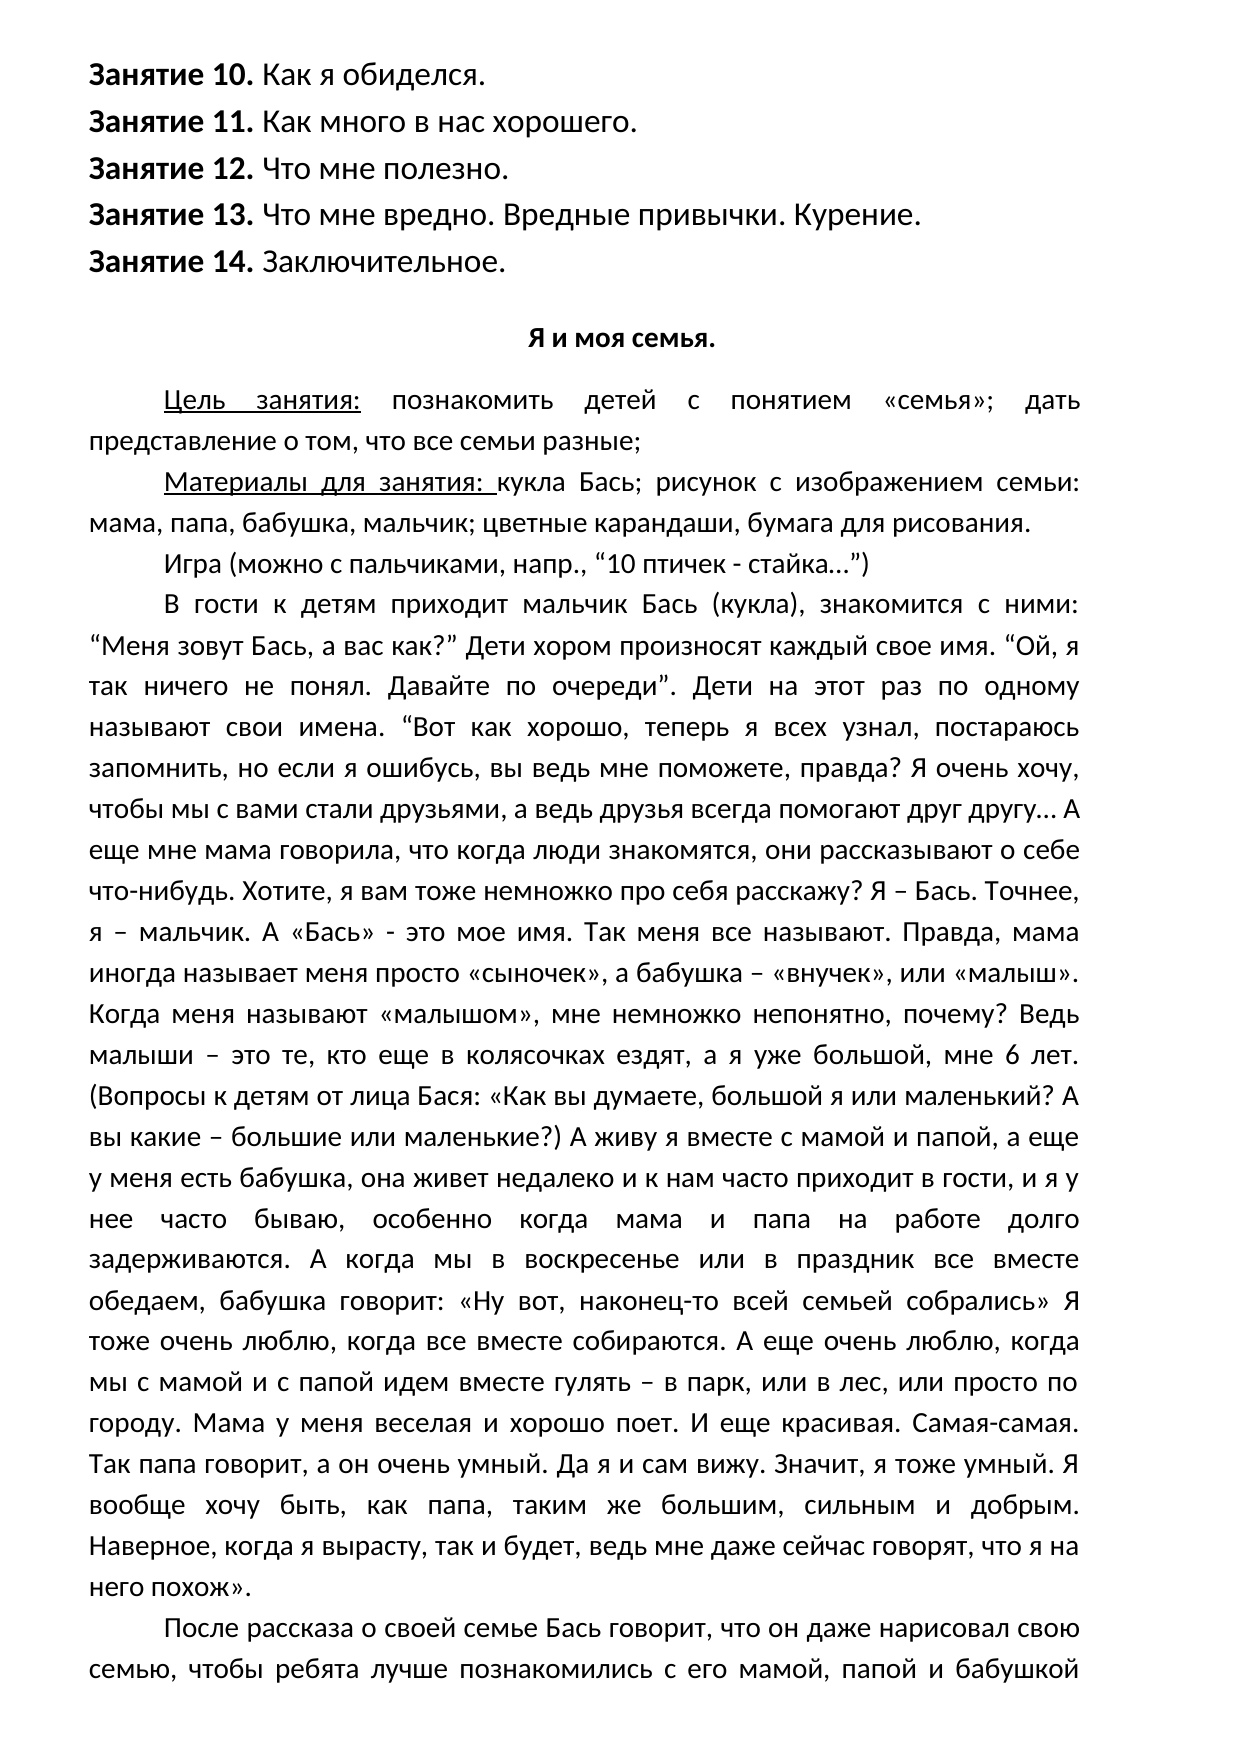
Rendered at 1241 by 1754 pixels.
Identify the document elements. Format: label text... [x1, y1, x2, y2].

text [89, 1609, 1081, 1686]
text Занятие 12. Что мне полезно. [89, 147, 1081, 187]
text Занятие 13. Что мне вредно. Вредные привычки. Курение. [89, 193, 1081, 234]
text Занятие 10. Как я обиделся. [89, 53, 1081, 94]
text Я и моя семья. [89, 319, 1081, 355]
text Цель занятия: познакомить детей с понятием «семья»; дать представление о том, что все семьи разные; [89, 381, 1081, 457]
text Материалы для занятия: кукла Бась; рисунок с изображением семьи: мама, папа, бабушка, мальчик; цветные карандаши, бумага для рисования. [89, 463, 1081, 539]
text Игра (можно с пальчиками, напр., “10 птичек - стайка…”) [89, 545, 1081, 580]
text Занятие 11. Как много в нас хорошего. [89, 100, 1081, 141]
text Занятие 14. Заключительное. [89, 240, 1081, 281]
text В гости к детям приходит мальчик Бась (кукла), знакомится с ними: “Меня зовут Бась, а вас как?” Дети хором произносят каждый свое имя. “Ой, я так ничего не понял. Давайте по очереди”. Дети на этот раз по одному называют свои имена. “Вот как хорошо, теперь я всех узнал, постараюсь запомнить, но если я ошибусь, вы ведь мне поможете, правда? Я очень хочу, чтобы мы с вами стали друзьями, а ведь друзья всегда помогают друг другу… А еще мне мама говорила, что когда люди знакомятся, они рассказывают о себе что-нибудь. Хотите, я вам тоже немножко про себя расскажу? Я – Бась. Точнее, я – мальчик. А «Бась» - это мое имя. Так меня все называют. Правда, мама иногда называет меня просто «сыночек», а бабушка – «внучек», или «малыш». Когда меня называют «малышом», мне немножко непонятно, почему? Ведь малыши – это те, кто еще в колясочках ездят, а я уже большой, мне 6 лет. (Вопросы к детям от лица Бася: «Как вы думаете, большой я или маленький? А вы какие – большие или маленькие?) А живу я вместе с мамой и папой, а еще у меня есть бабушка, она живет недалеко и к нам часто приходит в гости, и я у нее часто бываю, особенно когда мама и папа на работе долго задерживаются. А когда мы в воскресенье или в праздник все вместе обедаем, бабушка говорит: «Ну вот, наконец-то всей семьей собрались» Я тоже очень люблю, когда все вместе собираются. А еще очень люблю, когда мы с мамой и с папой идем вместе гулять – в парк, или в лес, или просто по городу. Мама у меня веселая и хорошо поет. И еще красивая. Самая-самая. Так папа говорит, а он очень умный. Да я и сам вижу. Значит, я тоже умный. Я вообще хочу быть, как папа, таким же большим, сильным и добрым. Наверное, когда я вырасту, так и будет, ведь мне даже сейчас говорят, что я на него похож». [89, 586, 1081, 1604]
